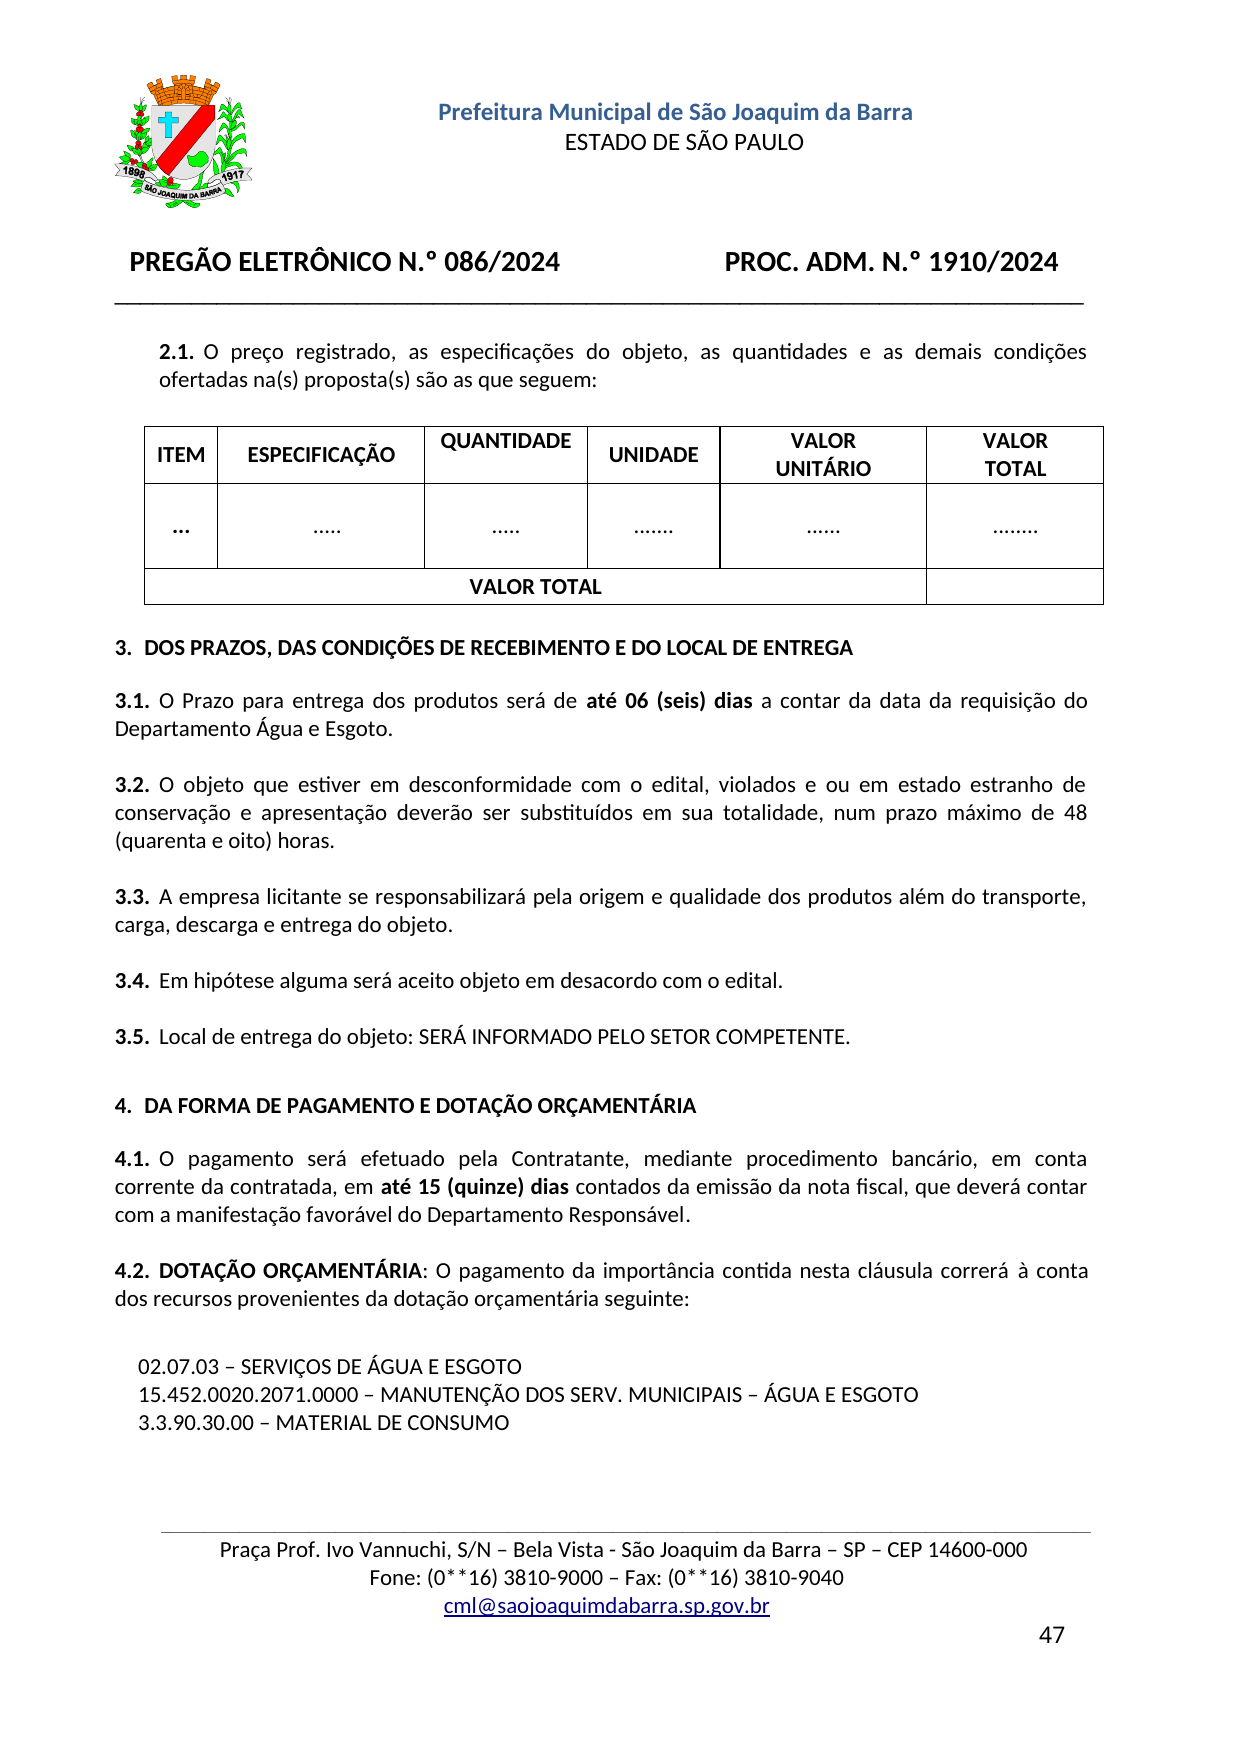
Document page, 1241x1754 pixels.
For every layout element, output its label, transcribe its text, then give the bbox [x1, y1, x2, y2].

table_cell ....... [588, 484, 719, 568]
list Local de entrega do objeto: SERÁ INFORMADO PELO SETOR COMPETENTE. [114, 1022, 1138, 1050]
table_cell ...... [721, 484, 926, 568]
table_cell [927, 569, 1103, 604]
table_header VALOR UNITÁRIO [721, 427, 926, 483]
list O objeto que estiver em desconformidade com o edital, violados e ou em estado estranho de conservação e apresentação deverão ser substituídos em sua totalidade, num prazo máximo de 48 (quarenta e oito) horas. [114, 770, 1089, 854]
table_cell ..... [425, 484, 587, 568]
table_cell VALOR TOTAL [145, 569, 926, 604]
text 15.452.0020.2071.0000 – MANUTENÇÃO DOS SERV. MUNICIPAIS – ÁGUA E ESGOTO [138, 1381, 1137, 1408]
subtitle DA FORMA DE PAGAMENTO E DOTAÇÃO ORÇAMENTÁRIA [114, 1091, 1089, 1119]
text 3. DOS PRAZOS, DAS CONDIÇÕES DE RECEBIMENTO E DO LOCAL DE ENTREGA [114, 633, 1089, 661]
table_cell ........ [927, 484, 1103, 568]
list A empresa licitante se responsabilizará pela origem e qualidade dos produtos além do transporte, carga, descarga e entrega do objeto. [114, 882, 1089, 938]
text 3.3.90.30.00 – MATERIAL DE CONSUMO [138, 1408, 1137, 1437]
table_header VALOR TOTAL [927, 427, 1103, 483]
list DOTAÇÃO ORÇAMENTÁRIA: O pagamento da importância contida nesta cláusula correrá à conta dos recursos provenientes da dotação orçamentária seguinte: [114, 1256, 1089, 1312]
text 02.07.03 – SERVIÇOS DE ÁGUA E ESGOTO [138, 1352, 1137, 1381]
table_cell ... [145, 484, 217, 568]
table_header UNIDADE [588, 427, 719, 483]
list O pagamento será efetuado pela Contratante, mediante procedimento bancário, em conta corrente da contratada, em até 15 (quinze) dias contados da emissão da nota fiscal, que deverá contar com a manifestação favorável do Departamento Responsável. [114, 1144, 1089, 1228]
list O preço registrado, as especificações do objeto, as quantidades e as demais condições ofertadas na(s) proposta(s) são as que seguem: [159, 337, 1089, 393]
table_header QUANTIDADE [425, 427, 587, 483]
table_header ESPECIFICAÇÃO [218, 427, 424, 483]
list O Prazo para entrega dos produtos será de até 06 (seis) dias a contar da data da requisição do Departamento Água e Esgoto. [114, 686, 1089, 742]
table_cell ..... [218, 484, 424, 568]
list Em hipótese alguma será aceito objeto em desacordo com o edital. [114, 966, 1138, 994]
table_header ITEM [145, 427, 217, 483]
